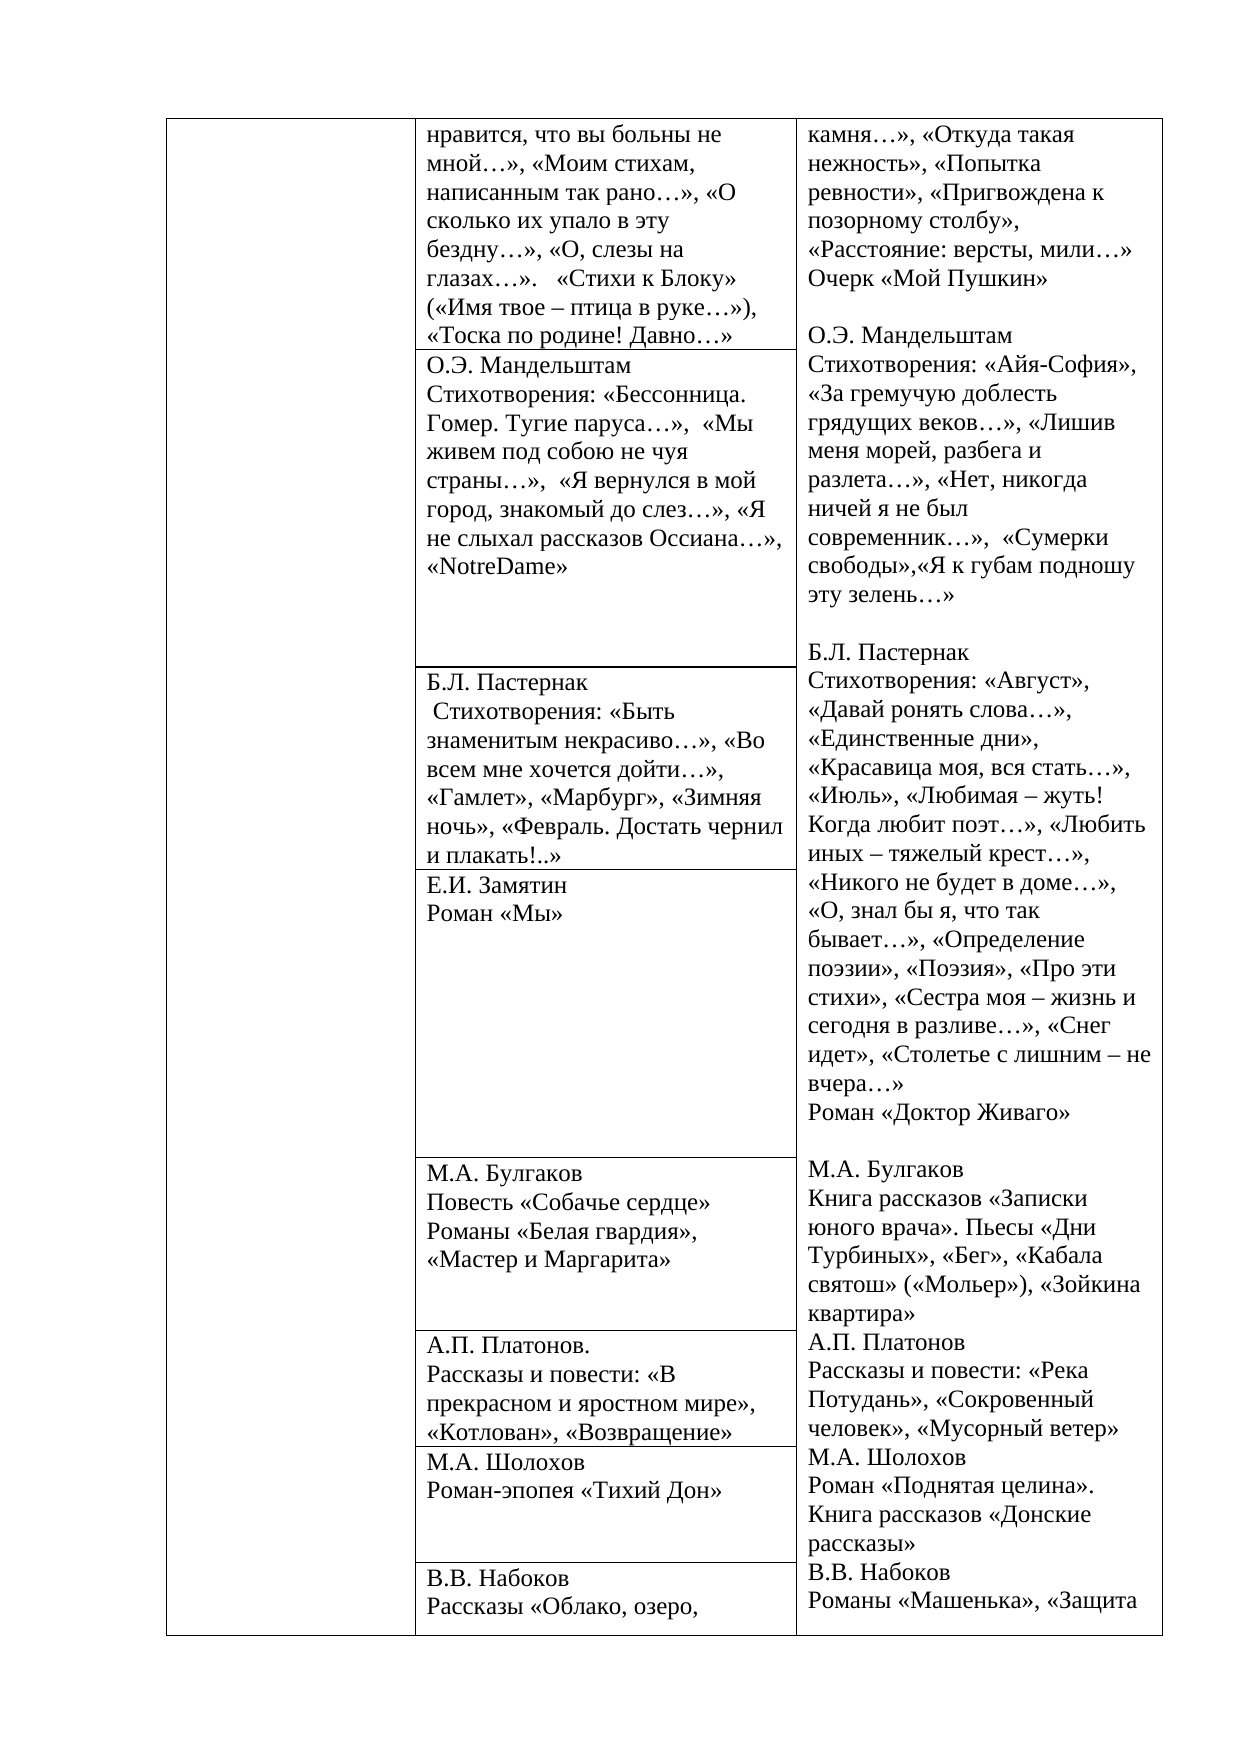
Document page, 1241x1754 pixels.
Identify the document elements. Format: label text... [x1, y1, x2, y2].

table_cell А.П. Платонов. Рассказы и повести: «В прекрасном и яростном мире», «Котлован», «Возвращение» [416, 1331, 796, 1446]
table_cell Е.И. Замятин Роман «Мы» [416, 870, 796, 1157]
table_cell Б.Л. Пастернак Стихотворения: «Быть знаменитым некрасиво…», «Во всем мне хочется дойти…», «Гамлет», «Марбург», «Зимняя ночь», «Февраль. Достать чернил и плакать!..» [416, 668, 796, 869]
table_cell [416, 119, 796, 349]
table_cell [416, 1563, 796, 1635]
table_cell М.А. Булгаков Повесть «Собачье сердце» Романы «Белая гвардия», «Мастер и Маргарита» [416, 1158, 796, 1329]
table_cell О.Э. Мандельштам Стихотворения: «Бессонница. Гомер. Тугие паруса…», «Мы живем под собою не чуя страны…», «Я вернулся в мой город, знакомый до слез…», «Я не слыхал рассказов Оссиана…», «NotreDame» [416, 350, 796, 666]
table_cell М.А. Шолохов Роман-эпопея «Тихий Дон» [416, 1447, 796, 1562]
